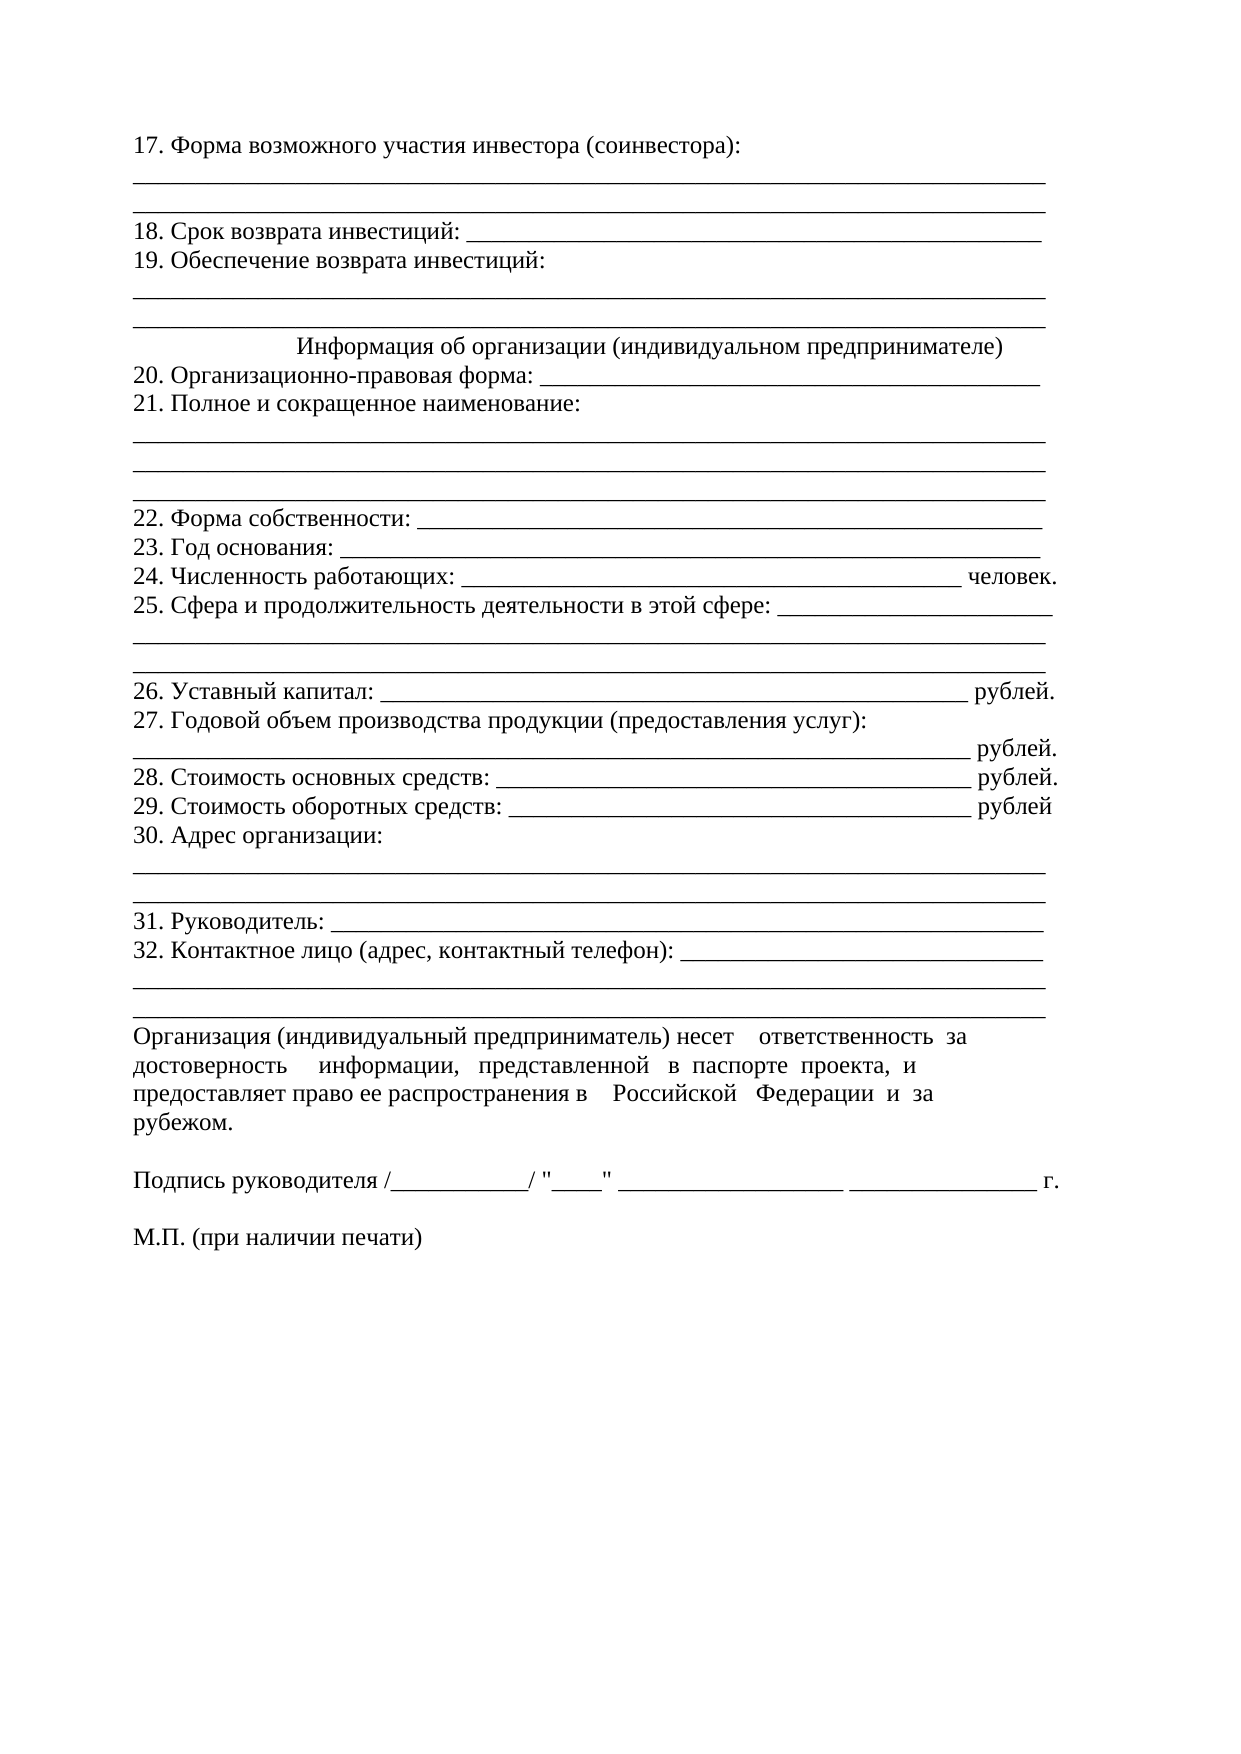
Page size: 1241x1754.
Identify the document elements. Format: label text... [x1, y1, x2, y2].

text 18. Срок возврата инвестиций: ______________________________________________ [133, 216, 1167, 245]
text 24. Численность работающих: ________________________________________ человек. [133, 561, 1167, 590]
text М.П. (при наличии печати) [133, 1222, 1167, 1251]
text 29. Стоимость оборотных средств: _____________________________________ рублей [133, 791, 1167, 820]
text _________________________________________________________________________ [133, 446, 1167, 475]
text Информация об организации (индивидуальном предпринимателе) [133, 331, 1167, 360]
text 31. Руководитель: _________________________________________________________ [133, 906, 1167, 935]
text 21. Полное и сокращенное наименование: [133, 388, 1167, 417]
text 27. Годовой объем производства продукции (предоставления услуг): [133, 705, 1167, 733]
text _________________________________________________________________________ [133, 273, 1167, 302]
text Подпись руководителя /___________/ "____" __________________ _______________ г. [133, 1165, 1167, 1193]
text 32. Контактное лицо (адрес, контактный телефон): _____________________________ [133, 935, 1167, 963]
text Организация (индивидуальный предприниматель) несет ответственность за [133, 1021, 1167, 1050]
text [133, 158, 1167, 187]
text достоверность информации, представленной в паспорте проекта, и [133, 1050, 1167, 1078]
text 30. Адрес организации: [133, 820, 1167, 848]
text _________________________________________________________________________ [133, 992, 1167, 1021]
text ___________________________________________________________________ рублей. [133, 733, 1167, 762]
text предоставляет право ее распространения в Российской Федерации и за [133, 1078, 1167, 1107]
text 25. Сфера и продолжительность деятельности в этой сфере: ______________________ [133, 590, 1167, 618]
text _________________________________________________________________________ [133, 302, 1167, 331]
text рубежом. [133, 1107, 1167, 1136]
text 20. Организационно-правовая форма: ________________________________________ [133, 360, 1167, 388]
text 19. Обеспечение возврата инвестиций: [133, 245, 1167, 273]
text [133, 187, 1167, 216]
text _________________________________________________________________________ [133, 475, 1167, 503]
text 26. Уставный капитал: _______________________________________________ рублей. [133, 676, 1167, 705]
text _________________________________________________________________________ [133, 877, 1167, 906]
text 22. Форма собственности: __________________________________________________ [133, 503, 1167, 532]
text _________________________________________________________________________ [133, 417, 1167, 446]
text 28. Стоимость основных средств: ______________________________________ рублей. [133, 762, 1167, 791]
text _________________________________________________________________________ [133, 618, 1167, 647]
text 23. Год основания: ________________________________________________________ [133, 532, 1167, 561]
text _________________________________________________________________________ [133, 963, 1167, 992]
text 17. Форма возможного участия инвестора (соинвестора): [133, 130, 1167, 158]
text _________________________________________________________________________ [133, 848, 1167, 877]
text _________________________________________________________________________ [133, 647, 1167, 676]
